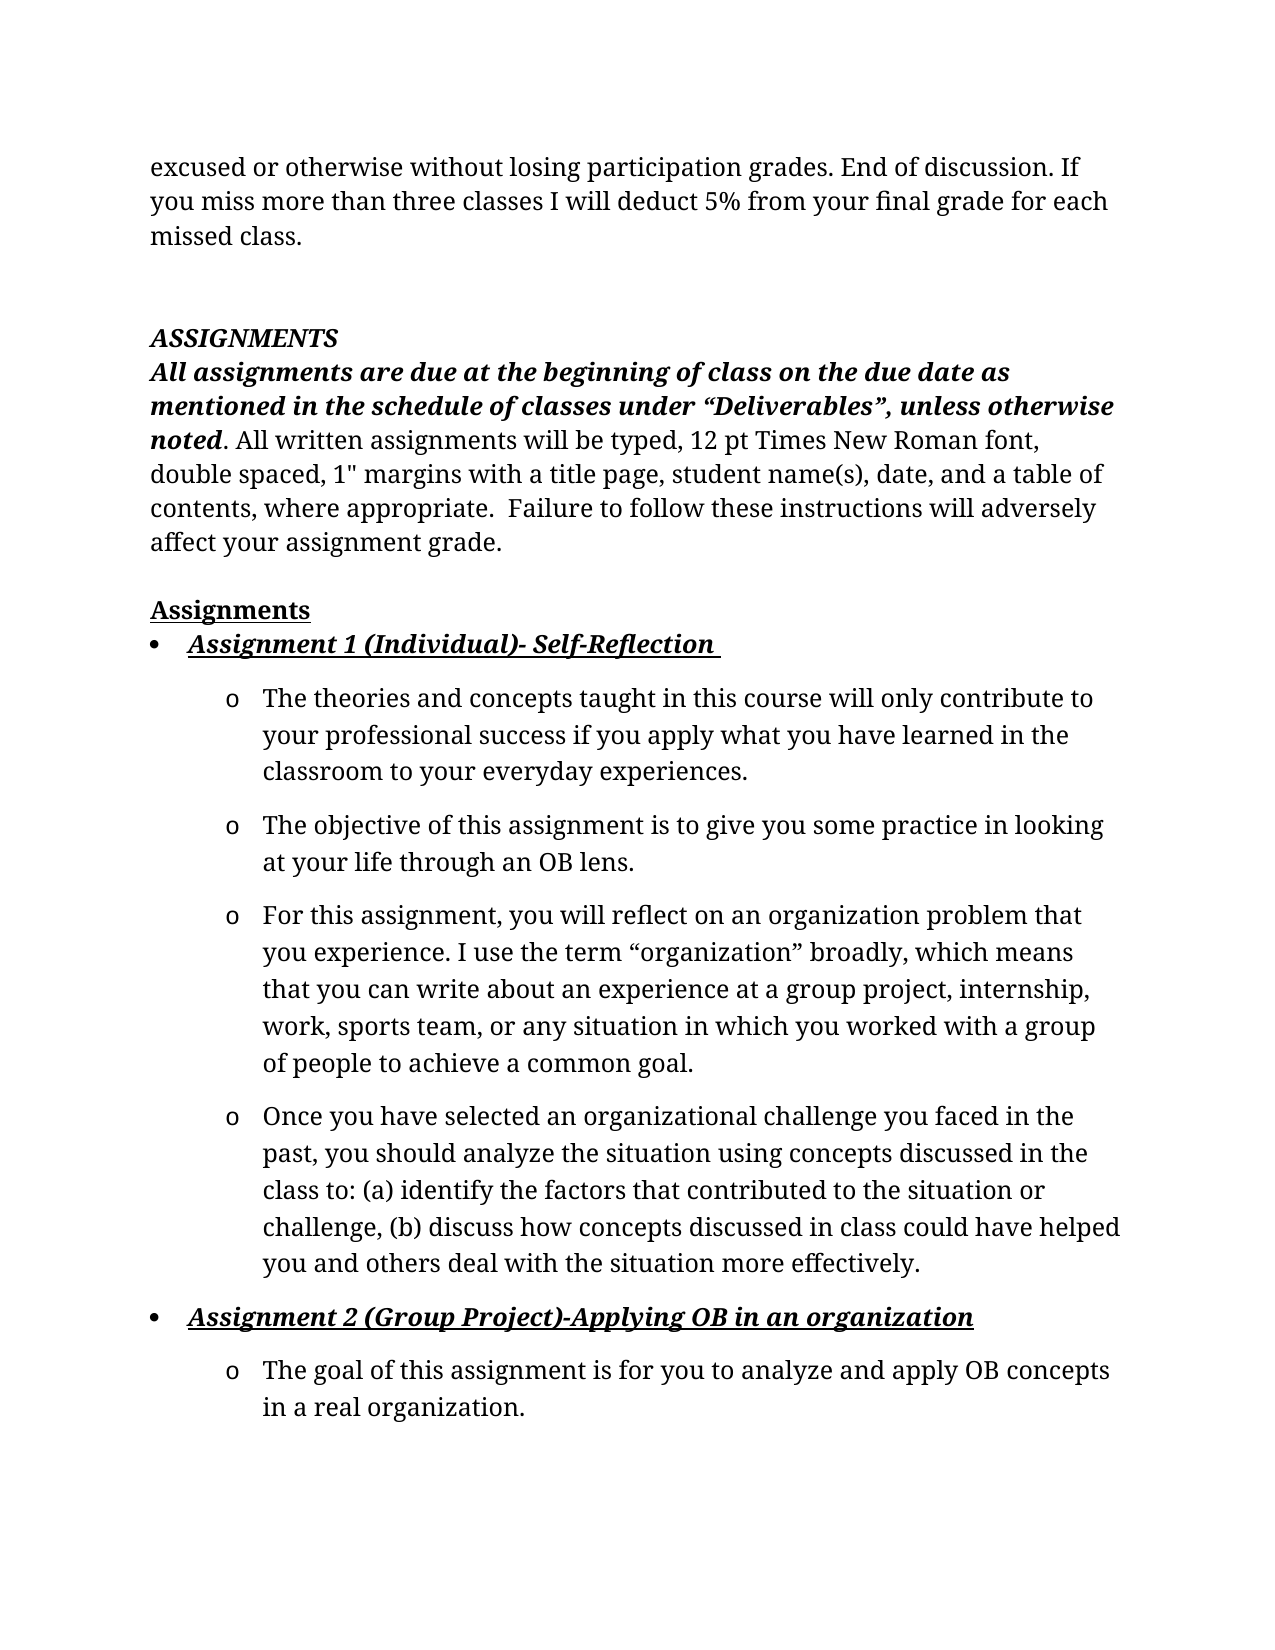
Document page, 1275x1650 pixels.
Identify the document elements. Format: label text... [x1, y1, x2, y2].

list Assignment 2 (Group Project)-Applying OB in an organization [150, 1299, 1125, 1333]
list The theories and concepts taught in this course will only contribute to your professional success if you apply what you have learned in the classroom to your everyday experiences. [225, 680, 1125, 788]
list The goal of this assignment is for you to analyze and apply OB concepts in a real organization. [225, 1353, 1125, 1424]
list Once you have selected an organizational challenge you faced in the past, you should analyze the situation using concepts discussed in the class to: (a) identify the factors that contributed to the situation or challenge, (b) discuss how concepts discussed in class could have helped you and others deal with the situation more effectively. [225, 1099, 1125, 1280]
list Assignment 1 (Individual)- Self-Reflection [150, 627, 1125, 661]
text Assignments [150, 593, 1125, 627]
text ASSIGNMENTS [150, 320, 1125, 354]
text All assignments are due at the beginning of class on the due date as mentioned in the schedule of classes under “Deliverables”, unless otherwise noted. All written assignments will be typed, 12 pt Times New Roman font, double spaced, 1" margins with a title page, student name(s), date, and a table of contents, where appropriate. Failure to follow these instructions will adversely affect your assignment grade. [150, 354, 1125, 559]
list The objective of this assignment is to give you some practice in looking at your life through an OB lens. [225, 807, 1125, 878]
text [150, 150, 1125, 252]
list For this assignment, you will reflect on an organization problem that you experience. I use the term “organization” broadly, which means that you can write about an experience at a group project, internship, work, sports team, or any situation in which you worked with a group of people to achieve a common goal. [225, 898, 1125, 1079]
